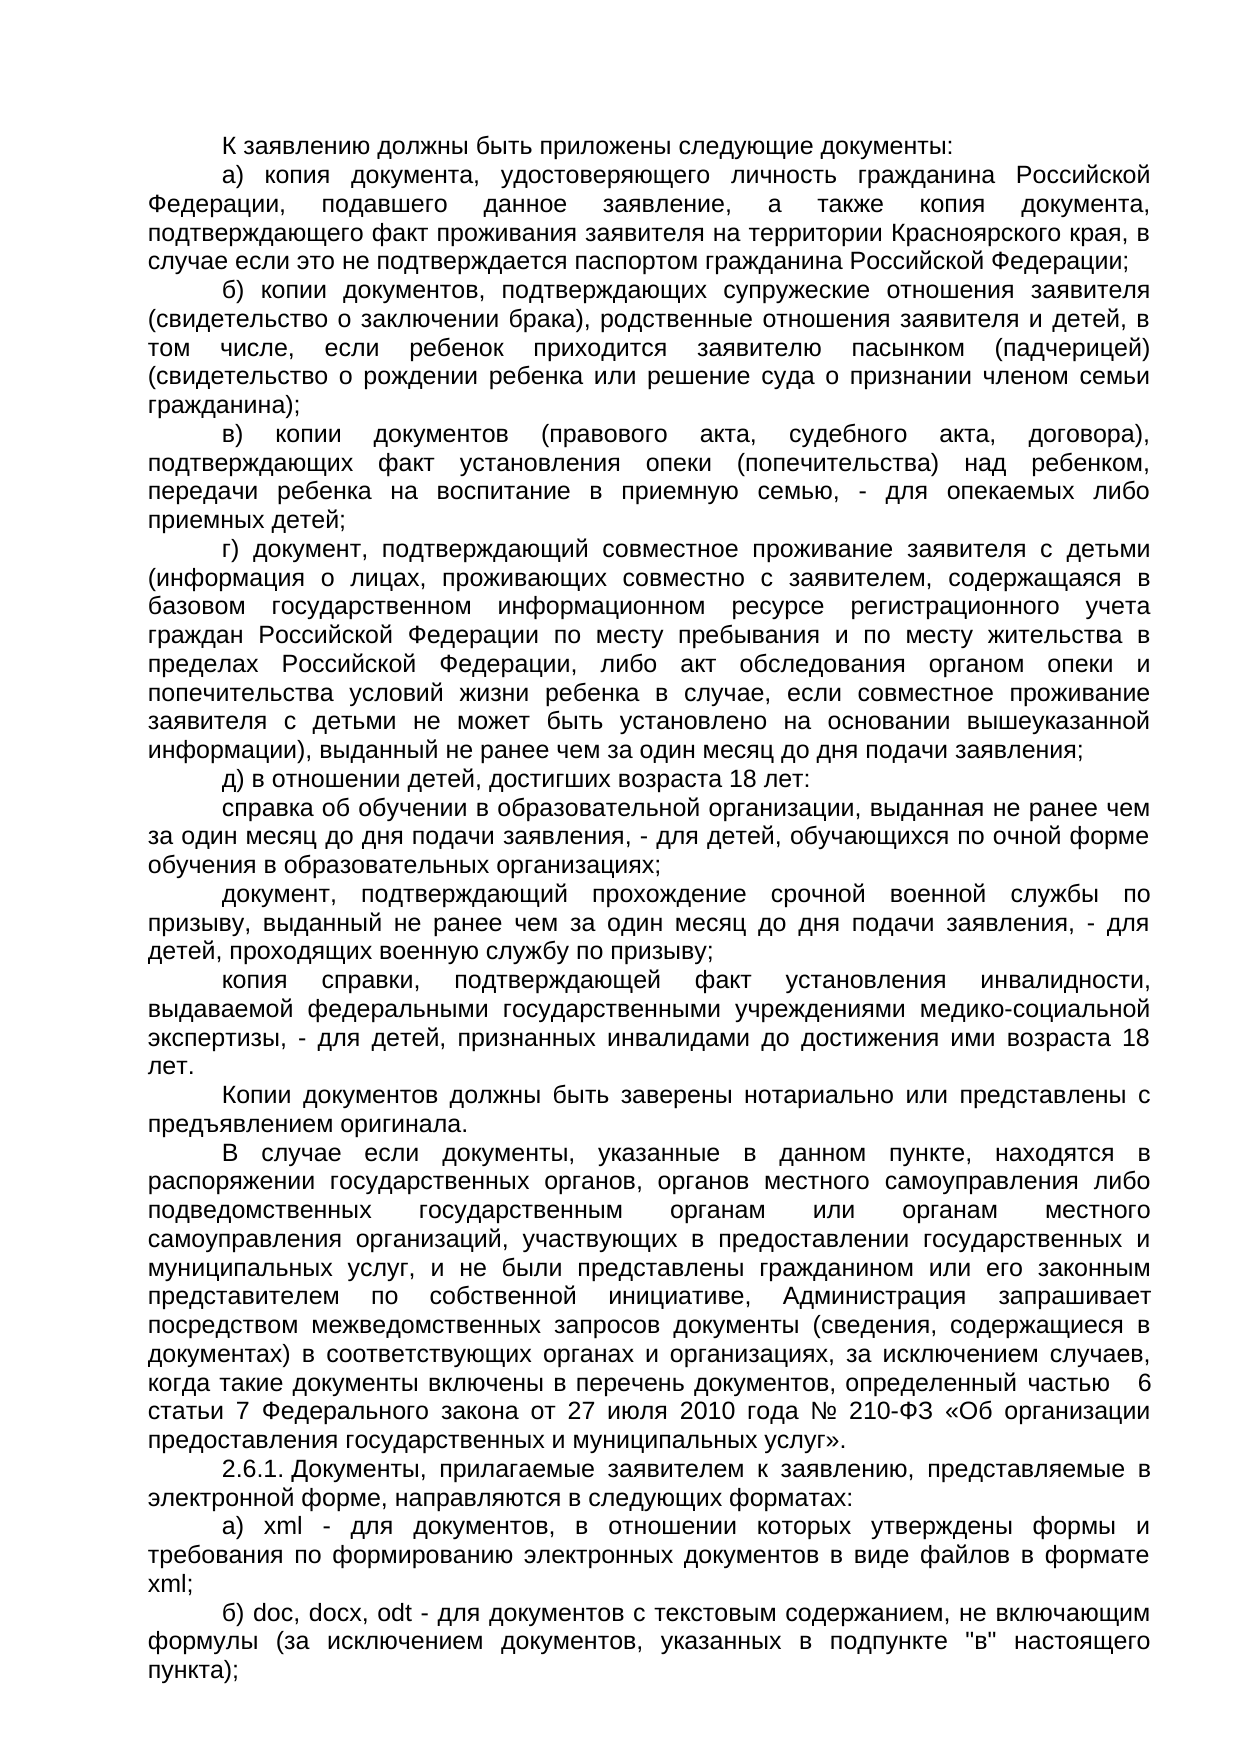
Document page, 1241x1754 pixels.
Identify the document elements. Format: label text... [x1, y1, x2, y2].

text В случае если документы, указанные в данном пункте, находятся в распоряжении государственных органов, органов местного самоуправления либо подведомственных государственным органам или органам местного самоуправления организаций, участвующих в предоставлении государственных и муниципальных услуг, и не были представлены гражданином или его законным представителем по собственной инициативе, Администрация запрашивает посредством межведомственных запросов документы (сведения, содержащиеся в документах) в соответствующих органах и организациях, за исключением случаев, когда такие документы включены в перечень документов, определенный частью 6 статьи 7 Федерального закона от 27 июля 2010 года № 210-ФЗ «Об организации предоставления государственных и муниципальных услуг». [148, 1138, 1152, 1454]
text К заявлению должны быть приложены следующие документы: [148, 131, 1152, 160]
text 2.6.1. Документы, прилагаемые заявителем к заявлению, представляемые в электронной форме, направляются в следующих форматах: [148, 1454, 1152, 1511]
text д) в отношении детей, достигших возраста 18 лет: [148, 764, 1152, 793]
text Копии документов должны быть заверены нотариально или представлены с предъявлением оригинала. [148, 1080, 1152, 1138]
text справка об обучении в образовательной организации, выданная не ранее чем за один месяц до дня подачи заявления, - для детей, обучающихся по очной форме обучения в образовательных организациях; [148, 793, 1152, 879]
text в) копии документов (правового акта, судебного акта, договора), подтверждающих факт установления опеки (попечительства) над ребенком, передачи ребенка на воспитание в приемную семью, - для опекаемых либо приемных детей; [148, 419, 1152, 534]
text а) копия документа, удостоверяющего личность гражданина Российской Федерации, подавшего данное заявление, а также копия документа, подтверждающего факт проживания заявителя на территории Красноярского края, в случае если это не подтверждается паспортом гражданина Российской Федерации; [148, 160, 1152, 275]
text а) xml - для документов, в отношении которых утверждены формы и требования по формированию электронных документов в виде файлов в формате xml; [148, 1511, 1152, 1598]
text б) копии документов, подтверждающих супружеские отношения заявителя (свидетельство о заключении брака), родственные отношения заявителя и детей, в том числе, если ребенок приходится заявителю пасынком (падчерицей) (свидетельство о рождении ребенка или решение суда о признании членом семьи гражданина); [148, 275, 1152, 419]
text копия справки, подтверждающей факт установления инвалидности, выдаваемой федеральными государственными учреждениями медико-социальной экспертизы, - для детей, признанных инвалидами до достижения ими возраста 18 лет. [148, 965, 1152, 1080]
text документ, подтверждающий прохождение срочной военной службы по призыву, выданный не ранее чем за один месяц до дня подачи заявления, - для детей, проходящих военную службу по призыву; [148, 879, 1152, 965]
text б) doc, docx, odt - для документов с текстовым содержанием, не включающим формулы (за исключением документов, указанных в подпункте "в" настоящего пункта); [148, 1598, 1152, 1684]
text г) документ, подтверждающий совместное проживание заявителя с детьми (информация о лицах, проживающих совместно с заявителем, содержащаяся в базовом государственном информационном ресурсе регистрационного учета граждан Российской Федерации по месту пребывания и по месту жительства в пределах Российской Федерации, либо акт обследования органом опеки и попечительства условий жизни ребенка в случае, если совместное проживание заявителя с детьми не может быть установлено на основании вышеуказанной информации), выданный не ранее чем за один месяц до дня подачи заявления; [148, 534, 1152, 764]
